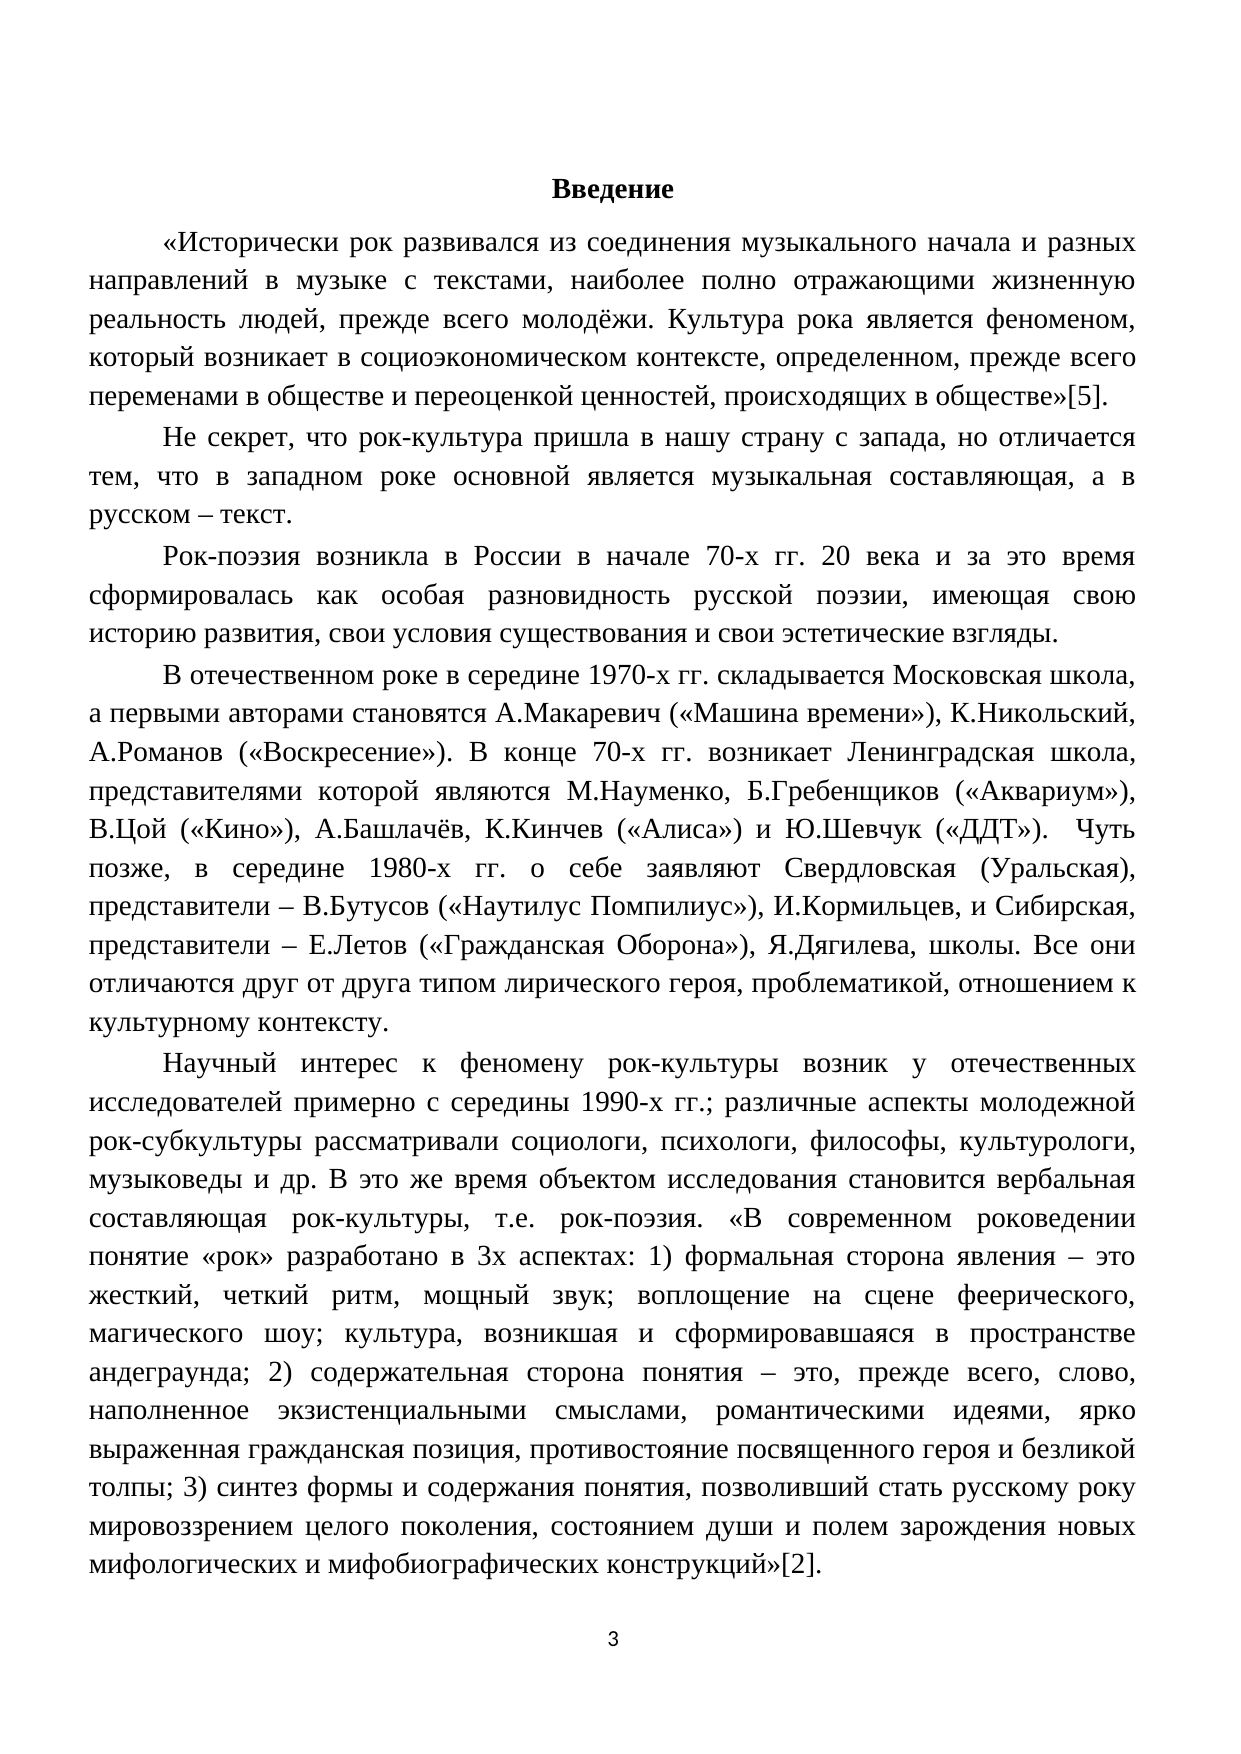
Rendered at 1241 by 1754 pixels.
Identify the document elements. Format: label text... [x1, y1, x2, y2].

text Рок-поэзия возникла в России в начале 70-х гг. 20 века и за это время сформировалась как особая разновидность русской поэзии, имеющая свою историю развития, свои условия существования и свои эстетические взгляды. [88, 538, 1137, 649]
text В отечественном роке в середине 1970-х гг. складывается Московская школа, а первыми авторами становятся А.Макаревич («Машина времени»), К.Никольский, А.Романов («Воскресение»). В конце 70-х гг. возникает Ленинградская школа, представителями которой являются М.Науменко, Б.Гребенщиков («Аквариум»), В.Цой («Кино»), А.Башлачёв, К.Кинчев («Алиса») и Ю.Шевчук («ДДТ»). Чуть позже, в середине 1980-х гг. о себе заявляют Свердловская (Уральская), представители – В.Бутусов («Наутилус Помпилиус»), И.Кормильцев, и Сибирская, представители – Е.Летов («Гражданская Оборона»), Я.Дягилева, школы. Все они отличаются друг от друга типом лирического героя, проблематикой, отношением к культурному контексту. [88, 657, 1137, 1037]
text Не секрет, что рок-культура пришла в нашу страну с запада, но отличается тем, что в западном роке основной является музыкальная составляющая, а в русском – текст. [88, 419, 1137, 530]
text Введение [88, 171, 1137, 204]
text «Исторически рок развивался из соединения музыкального начала и разных направлений в музыке с текстами, наиболее полно отражающими жизненную реальность людей, прежде всего молодёжи. Культура рока является феноменом, который возникает в социоэкономическом контексте, определенном, прежде всего переменами в обществе и переоценкой ценностей, происходящих в обществе»[5]. [88, 224, 1137, 411]
text Научный интерес к феномену рок-культуры возник у отечественных исследователей примерно с середины 1990-х гг.; различные аспекты молодежной рок-субкультуры рассматривали социологи, психологи, философы, культурологи, музыковеды и др. В это же время объектом исследования становится вербальная составляющая рок-культуры, т.е. рок-поэзия. «В современном роковедении понятие «рок» разработано в 3х аспектах: 1) формальная сторона явления – это жесткий, четкий ритм, мощный звук; воплощение на сцене феерического, магического шоу; культура, возникшая и сформировавшаяся в пространстве андеграунда; 2) содержательная сторона понятия – это, прежде всего, слово, наполненное экзистенциальными смыслами, романтическими идеями, ярко выраженная гражданская позиция, противостояние посвященного героя и безликой толпы; 3) синтез формы и содержания понятия, позволивший стать русскому року мировоззрением целого поколения, состоянием души и полем зарождения новых мифологических и мифобиографических конструкций»[2]. [88, 1046, 1137, 1580]
